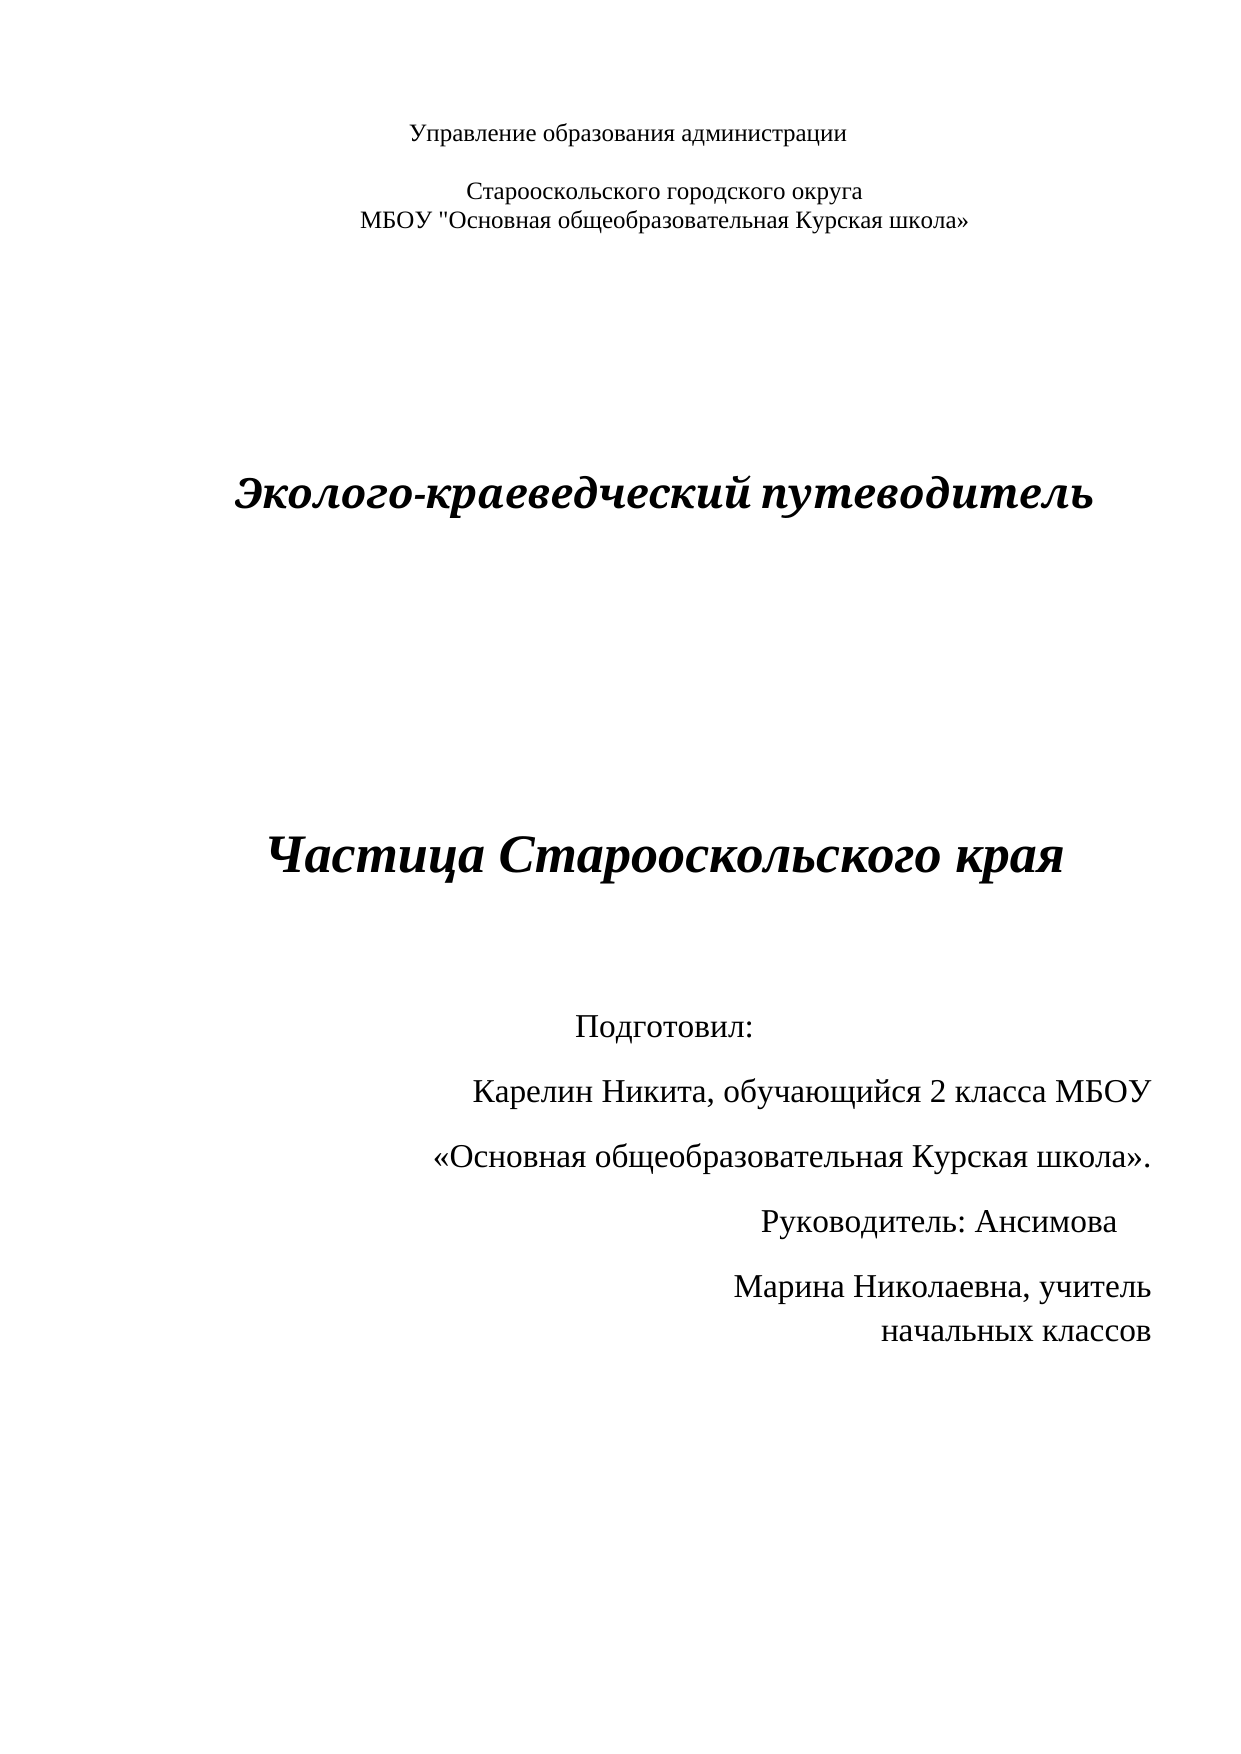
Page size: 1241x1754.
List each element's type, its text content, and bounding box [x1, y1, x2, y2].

text Управление образования администрации [177, 118, 1152, 147]
text Старооскольского городского округа [177, 176, 1152, 205]
text «Основная общеобразовательная Курская школа». [177, 1136, 1152, 1174]
text Марина Николаевна, учитель начальных классов [177, 1266, 1152, 1348]
text Эколого-краеведческий путеводитель [177, 471, 1152, 519]
text Подготовил: [177, 1006, 1152, 1044]
text МБОУ "Основная общеобразовательная Курская школа» [177, 205, 1152, 233]
text Карелин Никита, обучающийся 2 класса МБОУ [177, 1071, 1152, 1109]
text Руководитель: Ансимова [177, 1201, 1152, 1239]
text Частица Старооскольского края [177, 821, 1152, 884]
